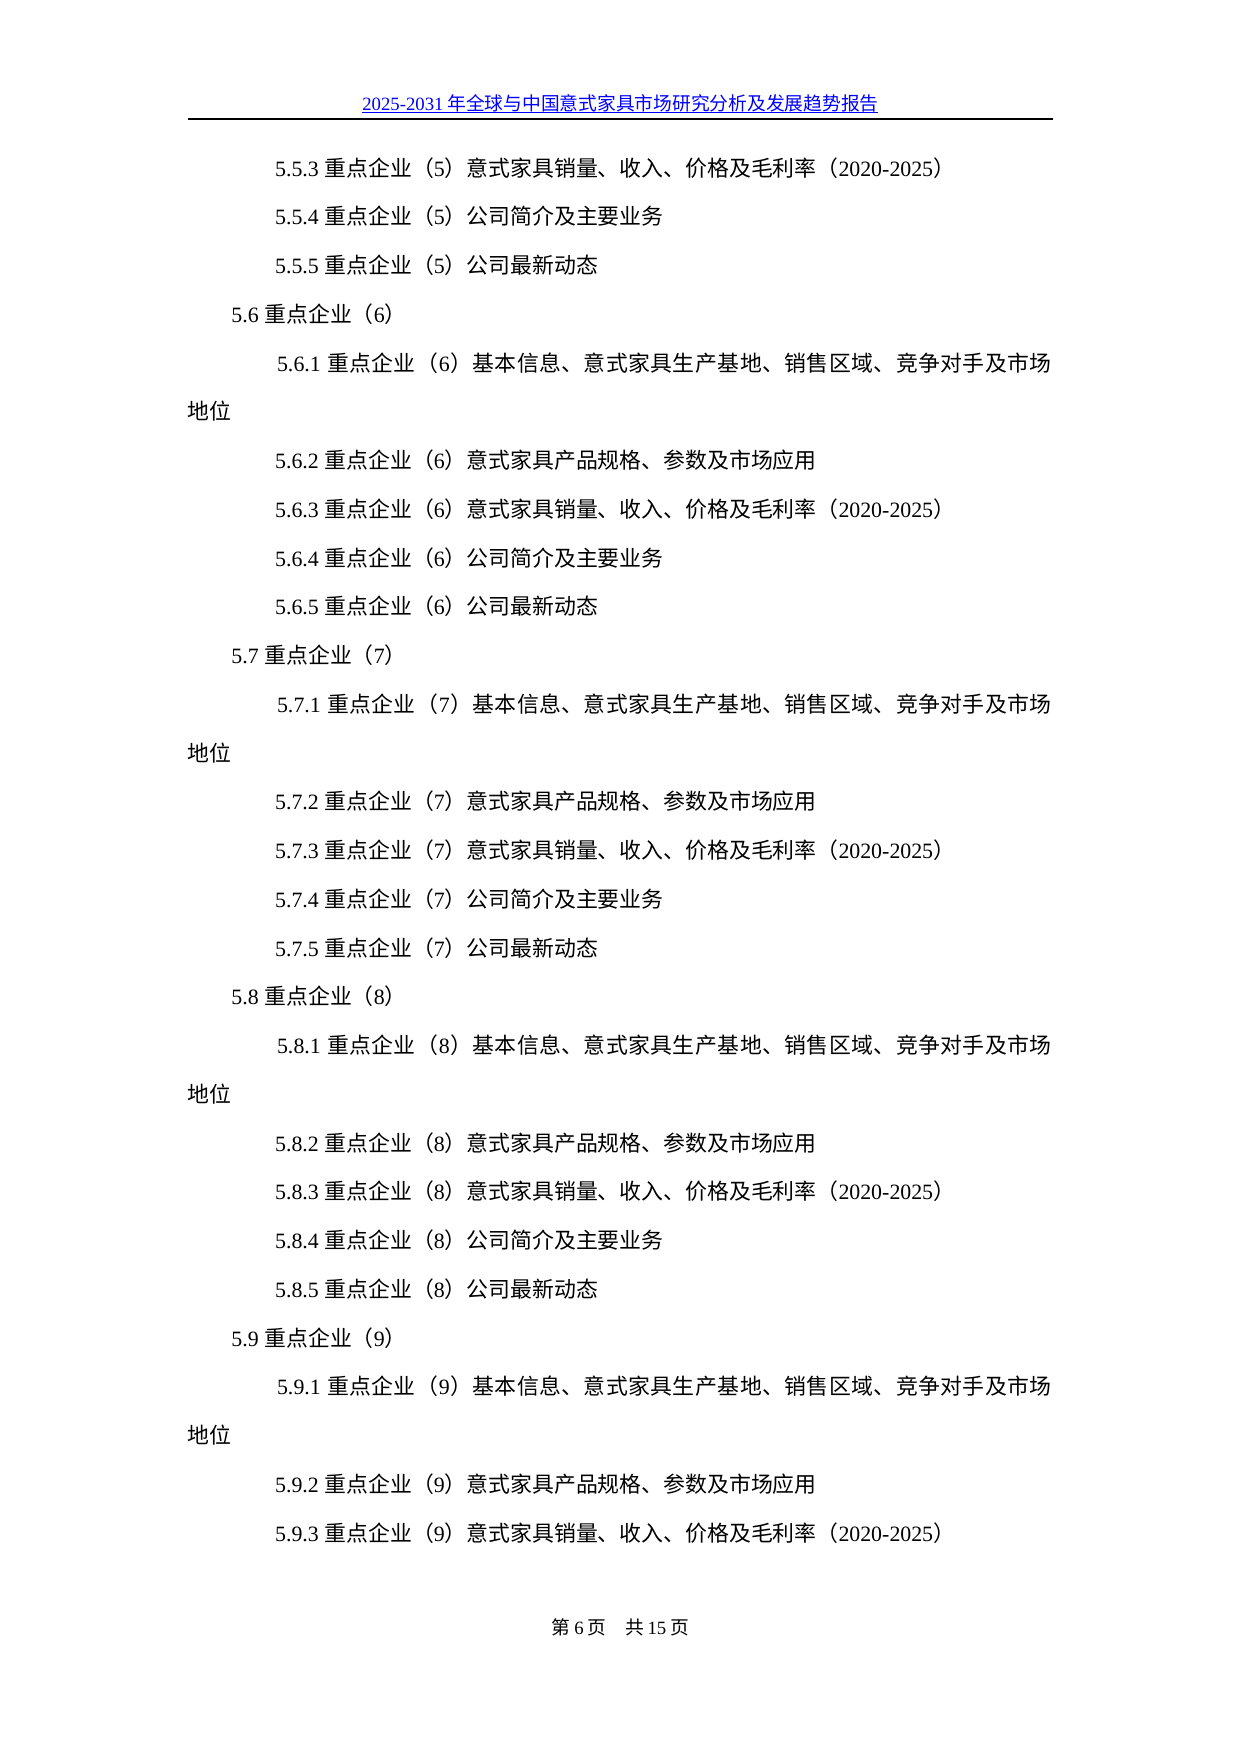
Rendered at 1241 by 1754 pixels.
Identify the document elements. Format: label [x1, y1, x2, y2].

text [187, 150, 1053, 1548]
